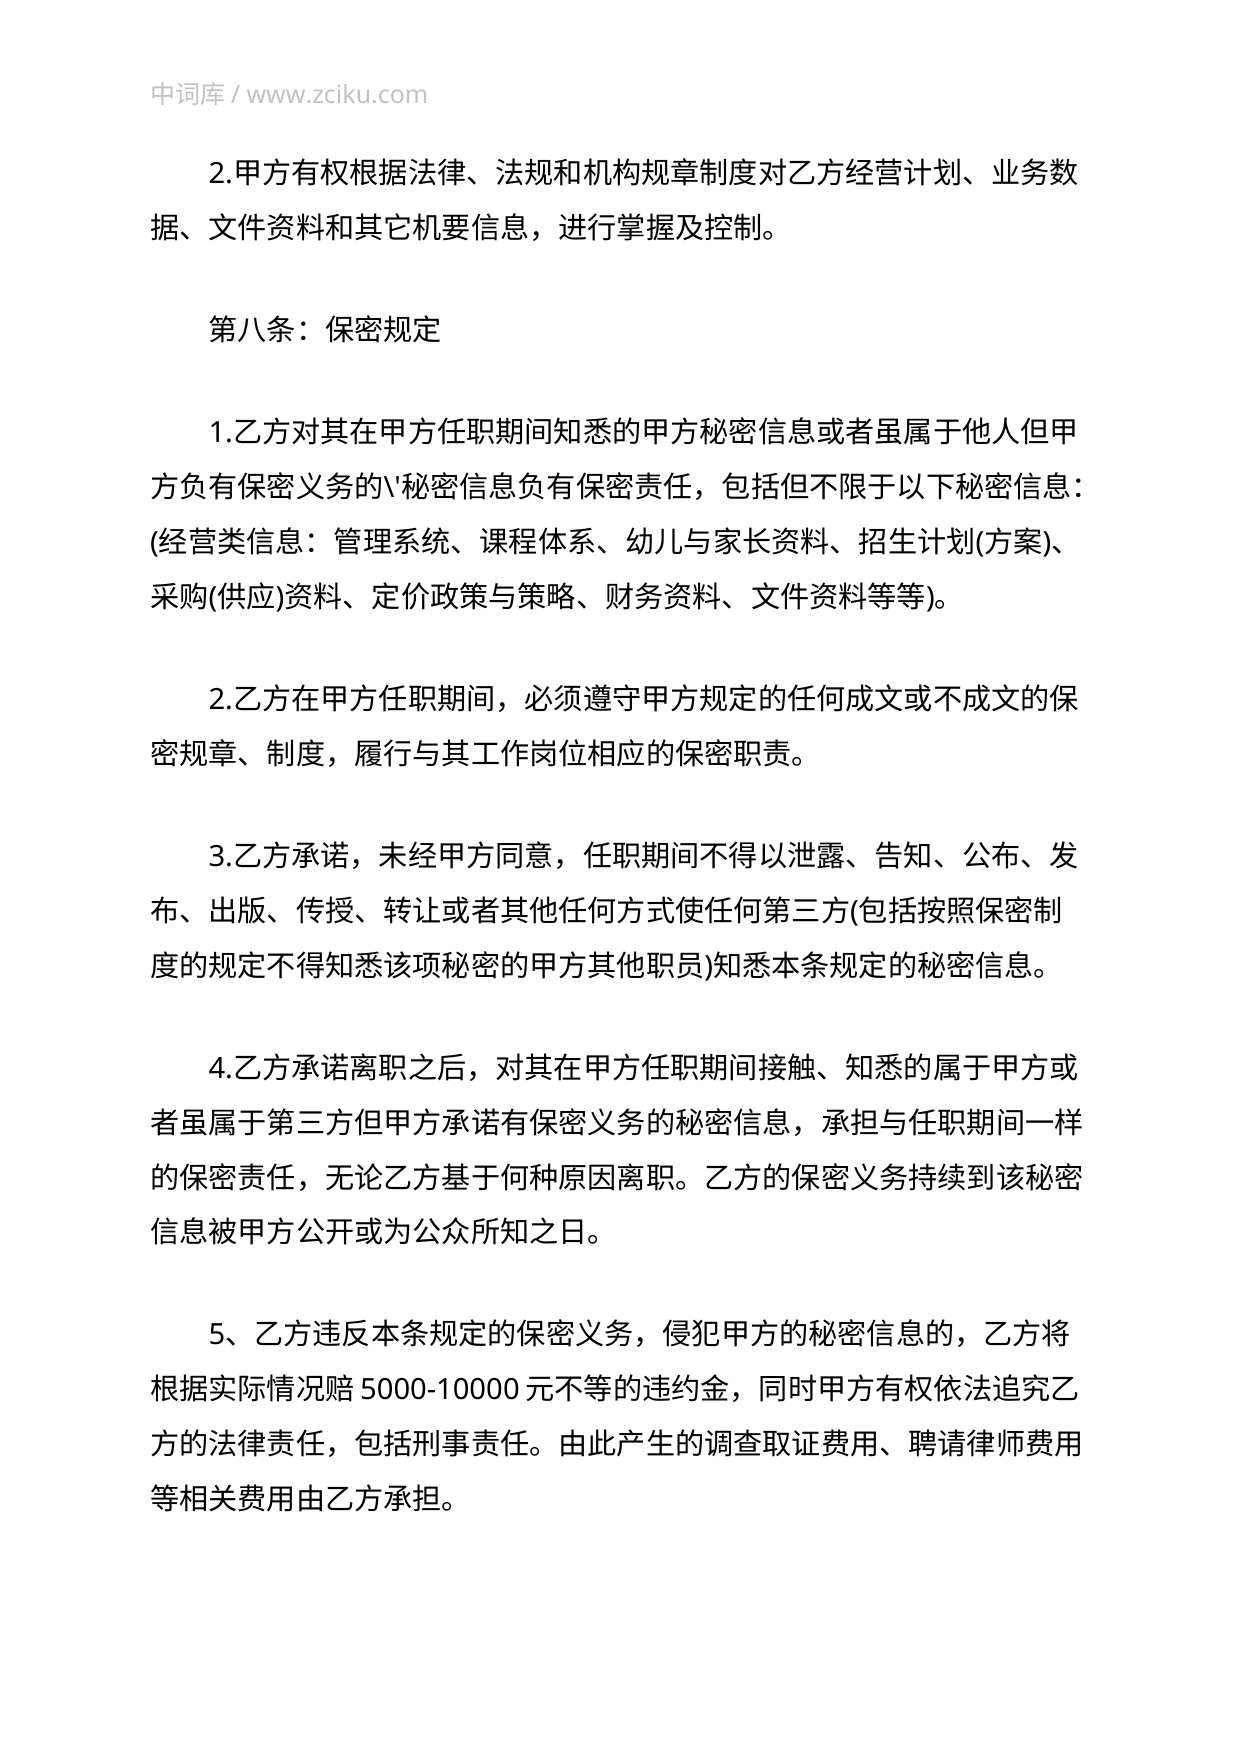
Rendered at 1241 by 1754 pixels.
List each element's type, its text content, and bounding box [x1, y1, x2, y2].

text 5、乙方违反本条规定的保密义务，侵犯甲方的秘密信息的，乙方将根据实际情况赔5000-10000元不等的违约金，同时甲方有权依法追究乙方的法律责任，包括刑事责任。由此产生的调查取证费用、聘请律师费用等相关费用由乙方承担。 [150, 1311, 1090, 1518]
text 第八条：保密规定 [150, 307, 1090, 349]
text 2.乙方在甲方任职期间，必须遵守甲方规定的任何成文或不成文的保密规章、制度，履行与其工作岗位相应的保密职责。 [150, 676, 1090, 773]
text 2.甲方有权根据法律、法规和机构规章制度对乙方经营计划、业务数据、文件资料和其它机要信息，进行掌握及控制。 [150, 150, 1090, 247]
text 1.乙方对其在甲方任职期间知悉的甲方秘密信息或者虽属于他人但甲方负有保密义务的\'秘密信息负有保密责任，包括但不限于以下秘密信息：(经营类信息：管理系统、课程体系、幼儿与家长资料、招生计划(方案)、采购(供应)资料、定价政策与策略、财务资料、文件资料等等)。 [150, 408, 1090, 616]
text 4.乙方承诺离职之后，对其在甲方任职期间接触、知悉的属于甲方或者虽属于第三方但甲方承诺有保密义务的秘密信息，承担与任职期间一样的保密责任，无论乙方基于何种原因离职。乙方的保密义务持续到该秘密信息被甲方公开或为公众所知之日。 [150, 1044, 1090, 1251]
text 3.乙方承诺，未经甲方同意，任职期间不得以泄露、告知、公布、发布、出版、传授、转让或者其他任何方式使任何第三方(包括按照保密制度的规定不得知悉该项秘密的甲方其他职员)知悉本条规定的秘密信息。 [150, 832, 1090, 985]
